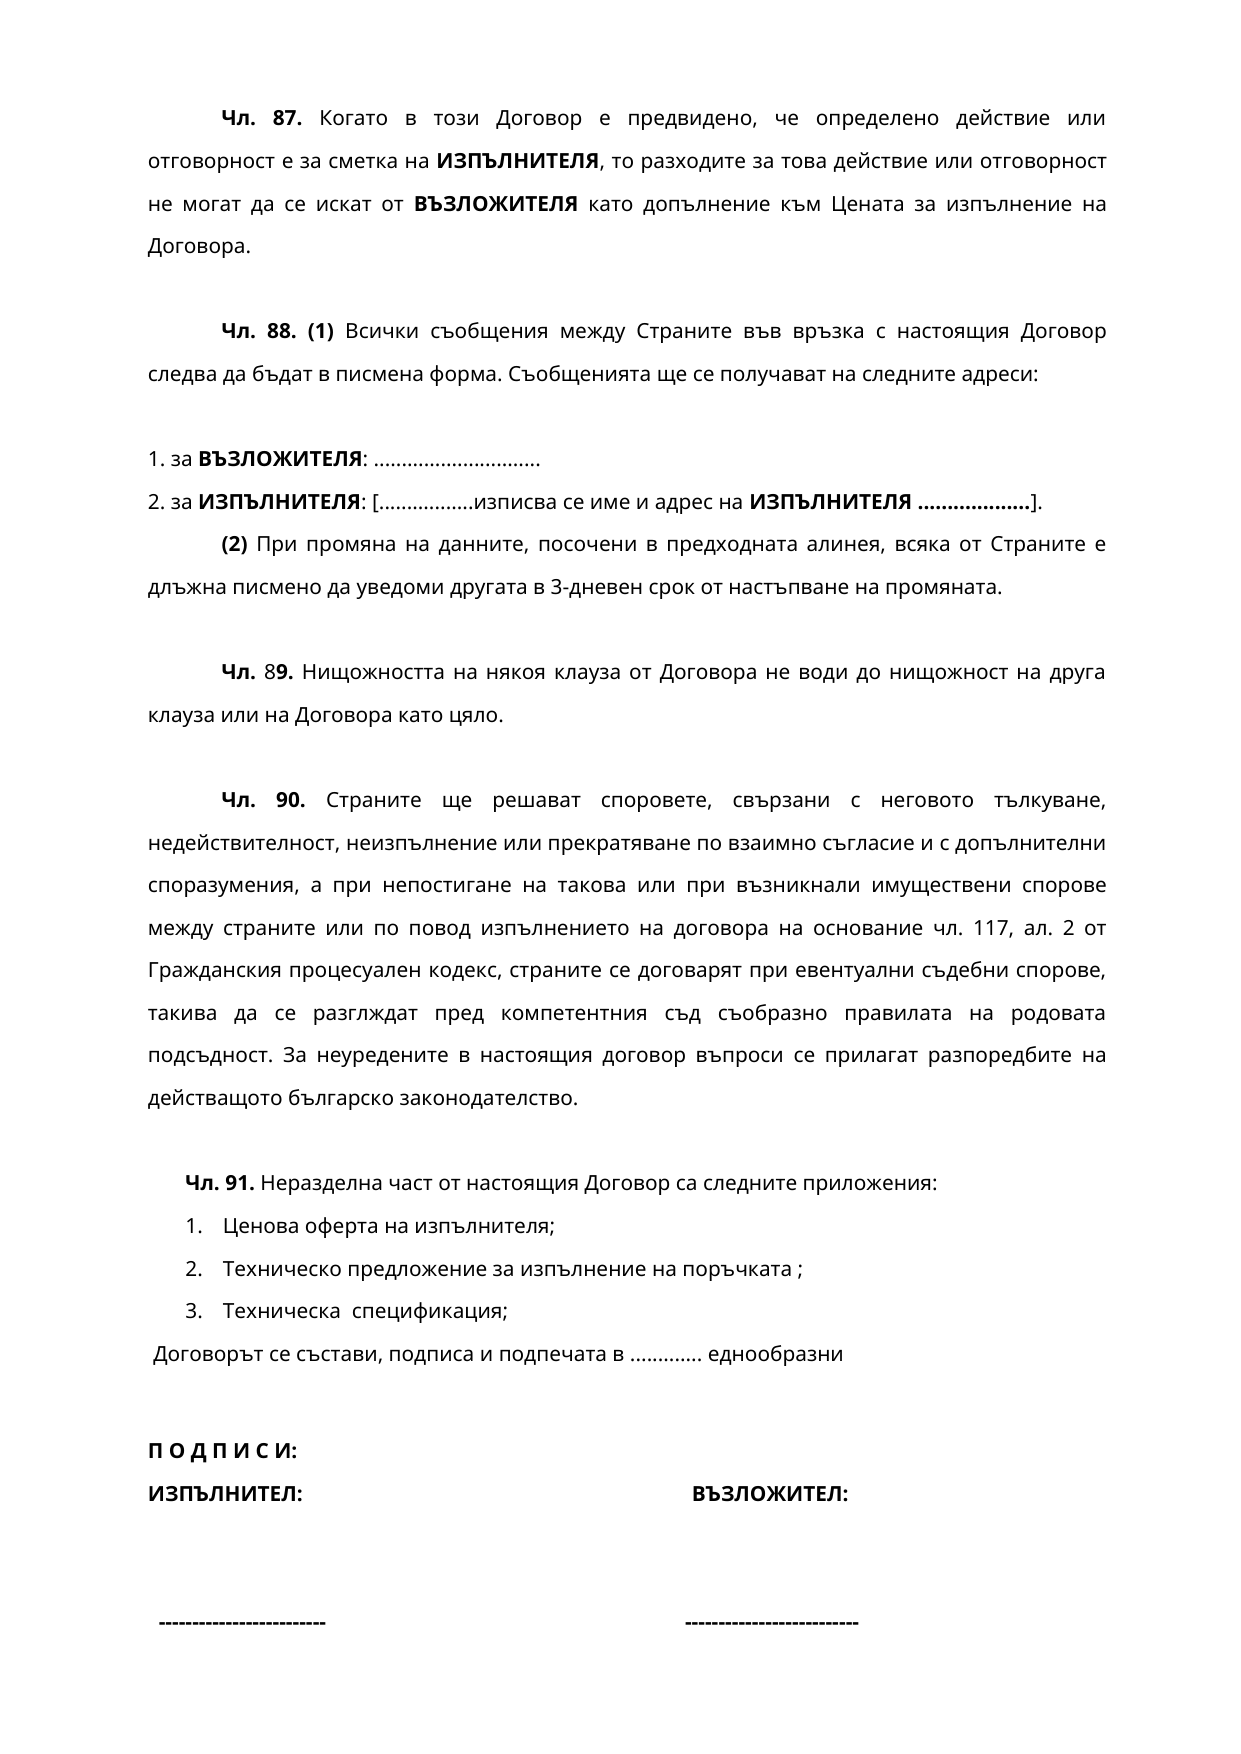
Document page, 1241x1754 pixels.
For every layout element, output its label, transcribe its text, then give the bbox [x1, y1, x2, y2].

text Чл. 91. Неразделна част от настоящия Договор са следните приложения: [148, 1168, 1107, 1197]
text (2) При промяна на данните, посочени в предходната алинея, всяка от Страните е длъжна писмено да уведоми другата в 3-дневен срок от настъпване на промяната. [148, 529, 1107, 600]
text 1. за ВЪЗЛОЖИТЕЛЯ: .............................. [148, 444, 1107, 473]
text ИЗПЪЛНИТЕЛ: ВЪЗЛОЖИТЕЛ: [148, 1479, 1107, 1508]
text Чл. 90. Страните ще решават споровете, свързани с неговото тълкуване, недействителност, неизпълнение или прекратяване по взаимно съгласие и с допълнителни споразумения, а при непостигане на такова или при възникнали имуществени спорове между страните или по повод изпълнението на договора на основание чл. 117, ал. 2 от Гражданския процесуален кодекс, страните се договарят при евентуални съдебни спорове, такива да се разглждат пред компетентния съд съобразно правилата на родовата подсъдност. За неуредените в настоящия договор въпроси се прилагат разпоредбите на действащото българско законодателство. [148, 785, 1107, 1112]
text ------------------------- -------------------------- [148, 1607, 1107, 1635]
text Чл. 88. (1) Всички съобщения между Страните във връзка с настоящия Договор следва да бъдат в писмена форма. Съобщенията ще се получават на следните адреси: [148, 316, 1107, 387]
list Ценова оферта на изпълнителя; [185, 1211, 1107, 1239]
text Чл. 87. Когато в този Договор е предвидено, че определено действие или отговорност е за сметка на ИЗПЪЛНИТЕЛЯ, то разходите за това действие или отговорност не могат да се искат от ВЪЗЛОЖИТЕЛЯ като допълнение към Цената за изпълнение на Договора. [148, 103, 1107, 260]
text Договорът се състави, подписа и подпечата в ............. еднообразни [148, 1339, 1107, 1367]
list Техническа спецификация; [185, 1296, 1107, 1325]
text 2. за ИЗПЪЛНИТЕЛЯ: [.................изписва се име и адрес на ИЗПЪЛНИТЕЛЯ ...................]. [148, 487, 1107, 515]
list Техническо предложение за изпълнение на поръчката ; [185, 1254, 1107, 1282]
text Чл. 89. Нищожността на някоя клауза от Договора не води до нищожност на друга клауза или на Договора като цяло. [148, 657, 1107, 728]
text П О Д П И С И: [148, 1437, 1107, 1465]
